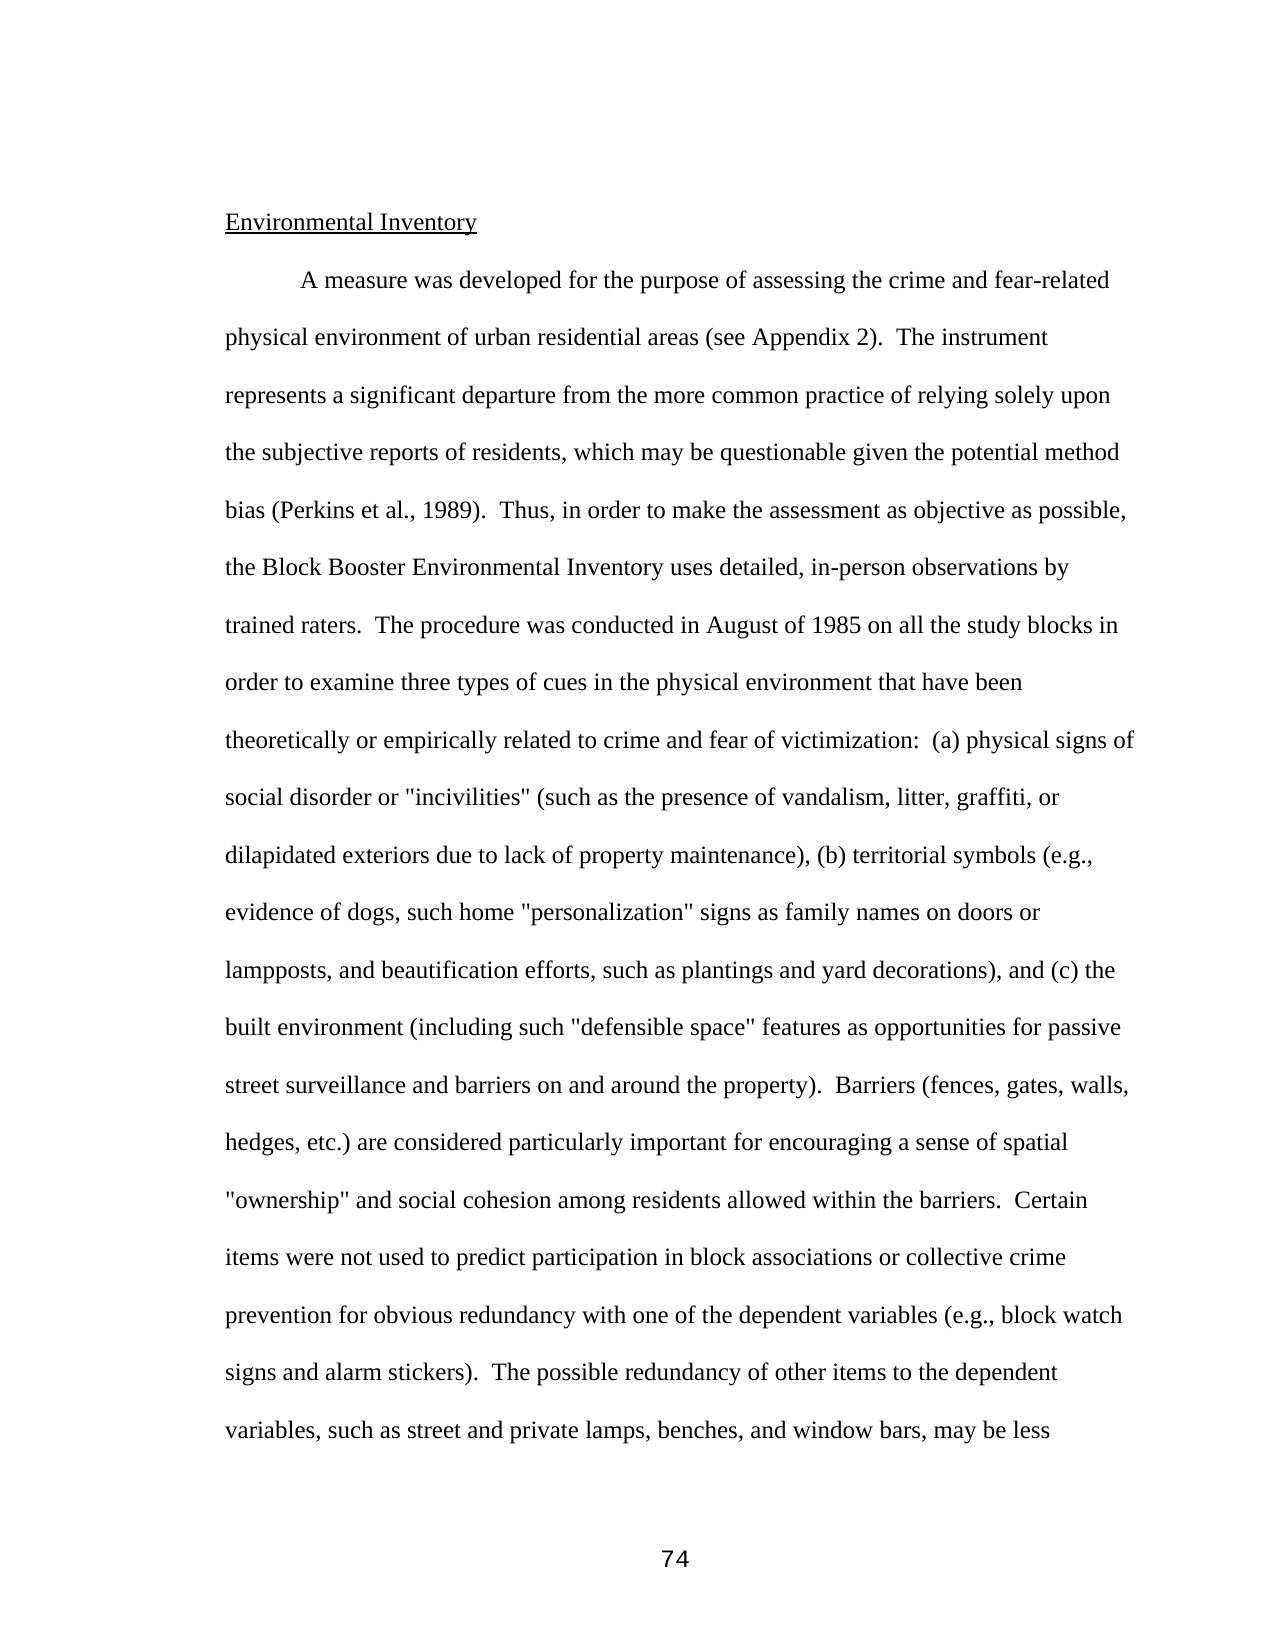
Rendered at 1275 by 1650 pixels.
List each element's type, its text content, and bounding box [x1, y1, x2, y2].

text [225, 265, 1137, 1444]
text Environmental Inventory [225, 207, 1137, 236]
